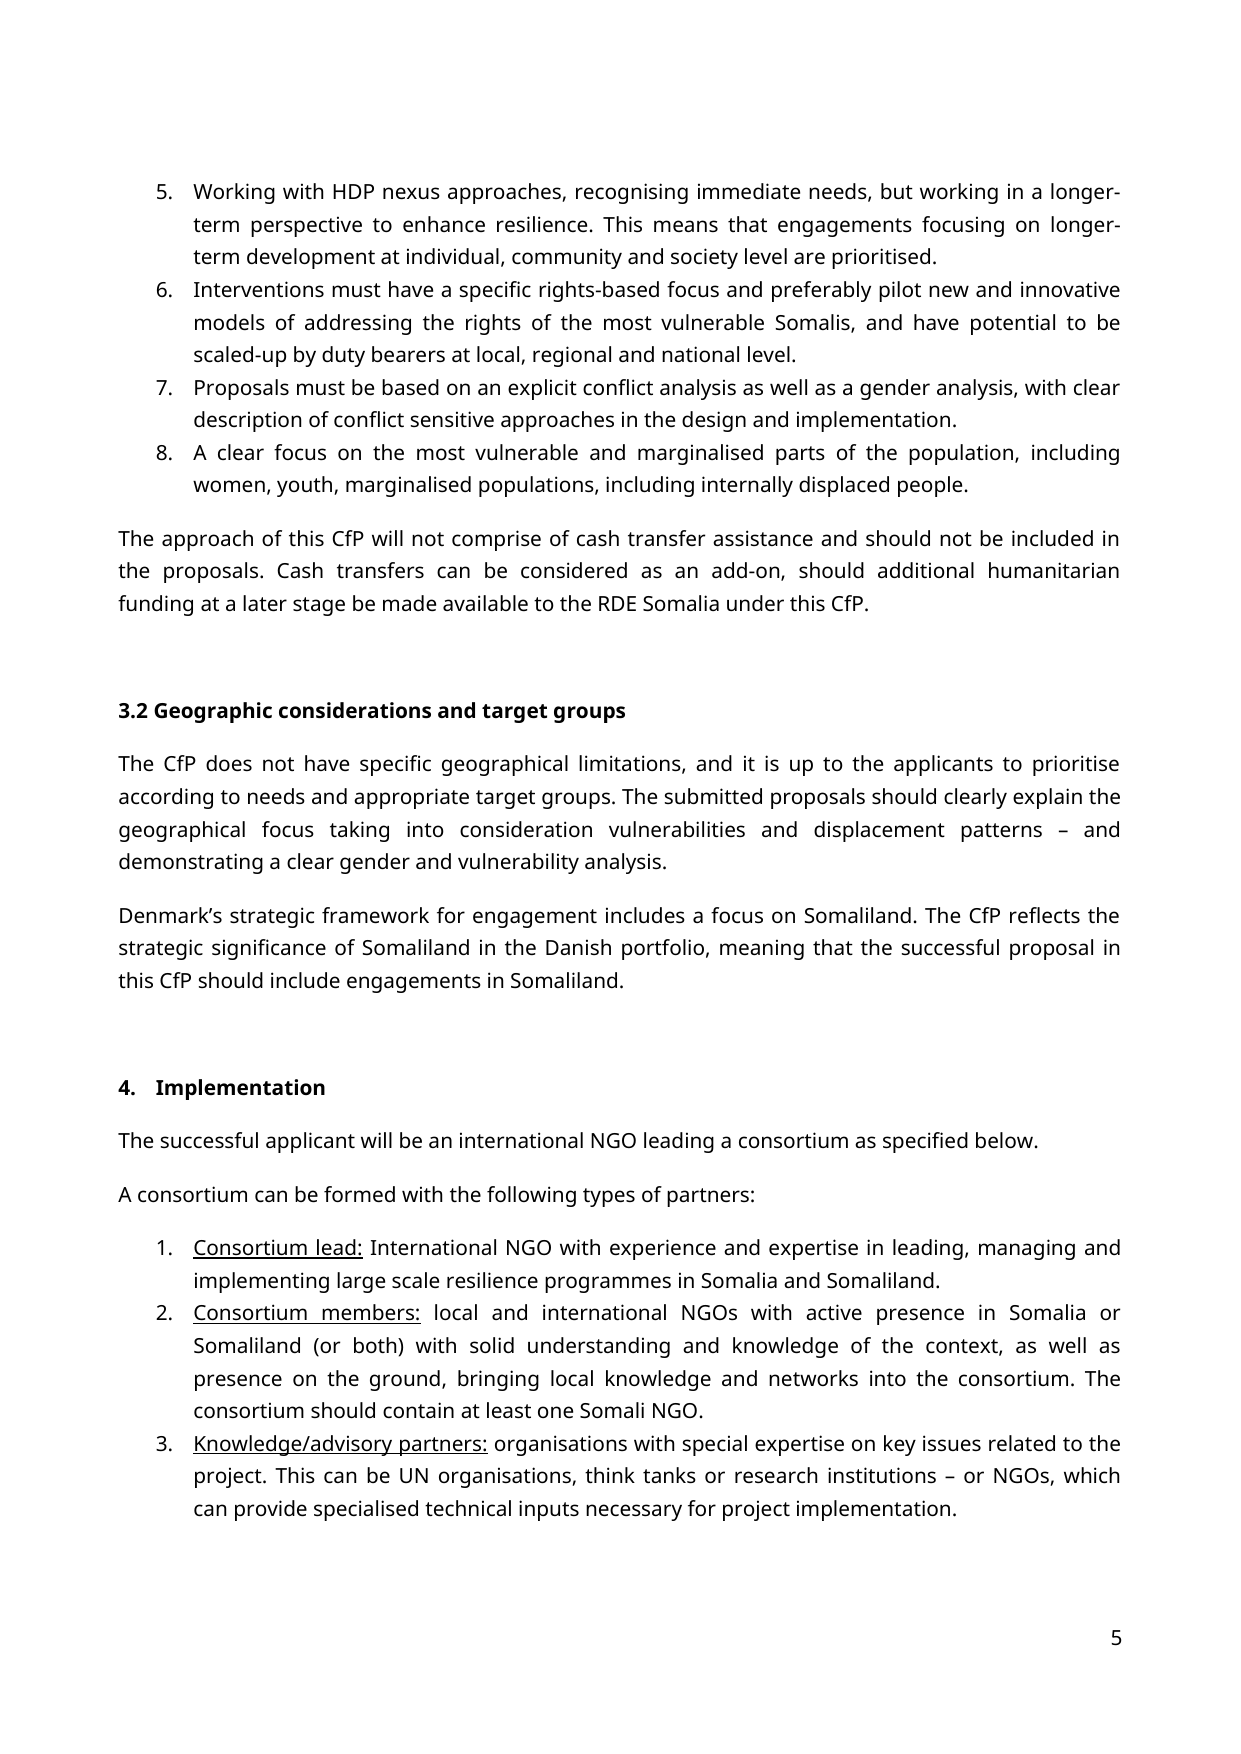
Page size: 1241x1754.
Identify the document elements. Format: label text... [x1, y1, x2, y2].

list Interventions must have a specific rights-based focus and preferably pilot new and innovative models of addressing the rights of the most vulnerable Somalis, and have potential to be scaled-up by duty bearers at local, regional and national level. [156, 275, 1122, 369]
text The approach of this CfP will not comprise of cash transfer assistance and should not be included in the proposals. Cash transfers can be considered as an add-on, should additional humanitarian funding at a later stage be made available to the RDE Somalia under this CfP. [118, 524, 1122, 618]
text A consortium can be formed with the following types of partners: [118, 1180, 1122, 1208]
text Denmark’s strategic framework for engagement includes a focus on Somaliland. The CfP reflects the strategic significance of Somaliland in the Danish portfolio, meaning that the successful proposal in this CfP should include engagements in Somaliland. [118, 901, 1122, 994]
list Knowledge/advisory partners: organisations with special expertise on key issues related to the project. This can be UN organisations, think tanks or research institutions – or NGOs, which can provide specialised technical inputs necessary for project implementation. [156, 1429, 1122, 1522]
list Implementation [118, 1073, 1122, 1101]
list A clear focus on the most vulnerable and marginalised parts of the population, including women, youth, marginalised populations, including internally displaced people. [156, 438, 1122, 499]
text 3.2 Geographic considerations and target groups [118, 696, 1122, 724]
list Working with HDP nexus approaches, recognising immediate needs, but working in a longer-term perspective to enhance resilience. This means that engagements focusing on longer-term development at individual, community and society level are prioritised. [156, 177, 1122, 271]
list Consortium lead: International NGO with experience and expertise in leading, managing and implementing large scale resilience programmes in Somalia and Somaliland. [156, 1233, 1122, 1294]
list Consortium members: local and international NGOs with active presence in Somalia or Somaliland (or both) with solid understanding and knowledge of the context, as well as presence on the ground, bringing local knowledge and networks into the consortium. The consortium should contain at least one Somali NGO. [156, 1298, 1122, 1425]
text The CfP does not have specific geographical limitations, and it is up to the applicants to prioritise according to needs and appropriate target groups. The submitted proposals should clearly explain the geographical focus taking into consideration vulnerabilities and displacement patterns – and demonstrating a clear gender and vulnerability analysis. [118, 749, 1122, 876]
list Proposals must be based on an explicit conflict analysis as well as a gender analysis, with clear description of conflict sensitive approaches in the design and implementation. [156, 373, 1122, 434]
text The successful applicant will be an international NGO leading a consortium as specified below. [118, 1126, 1122, 1155]
